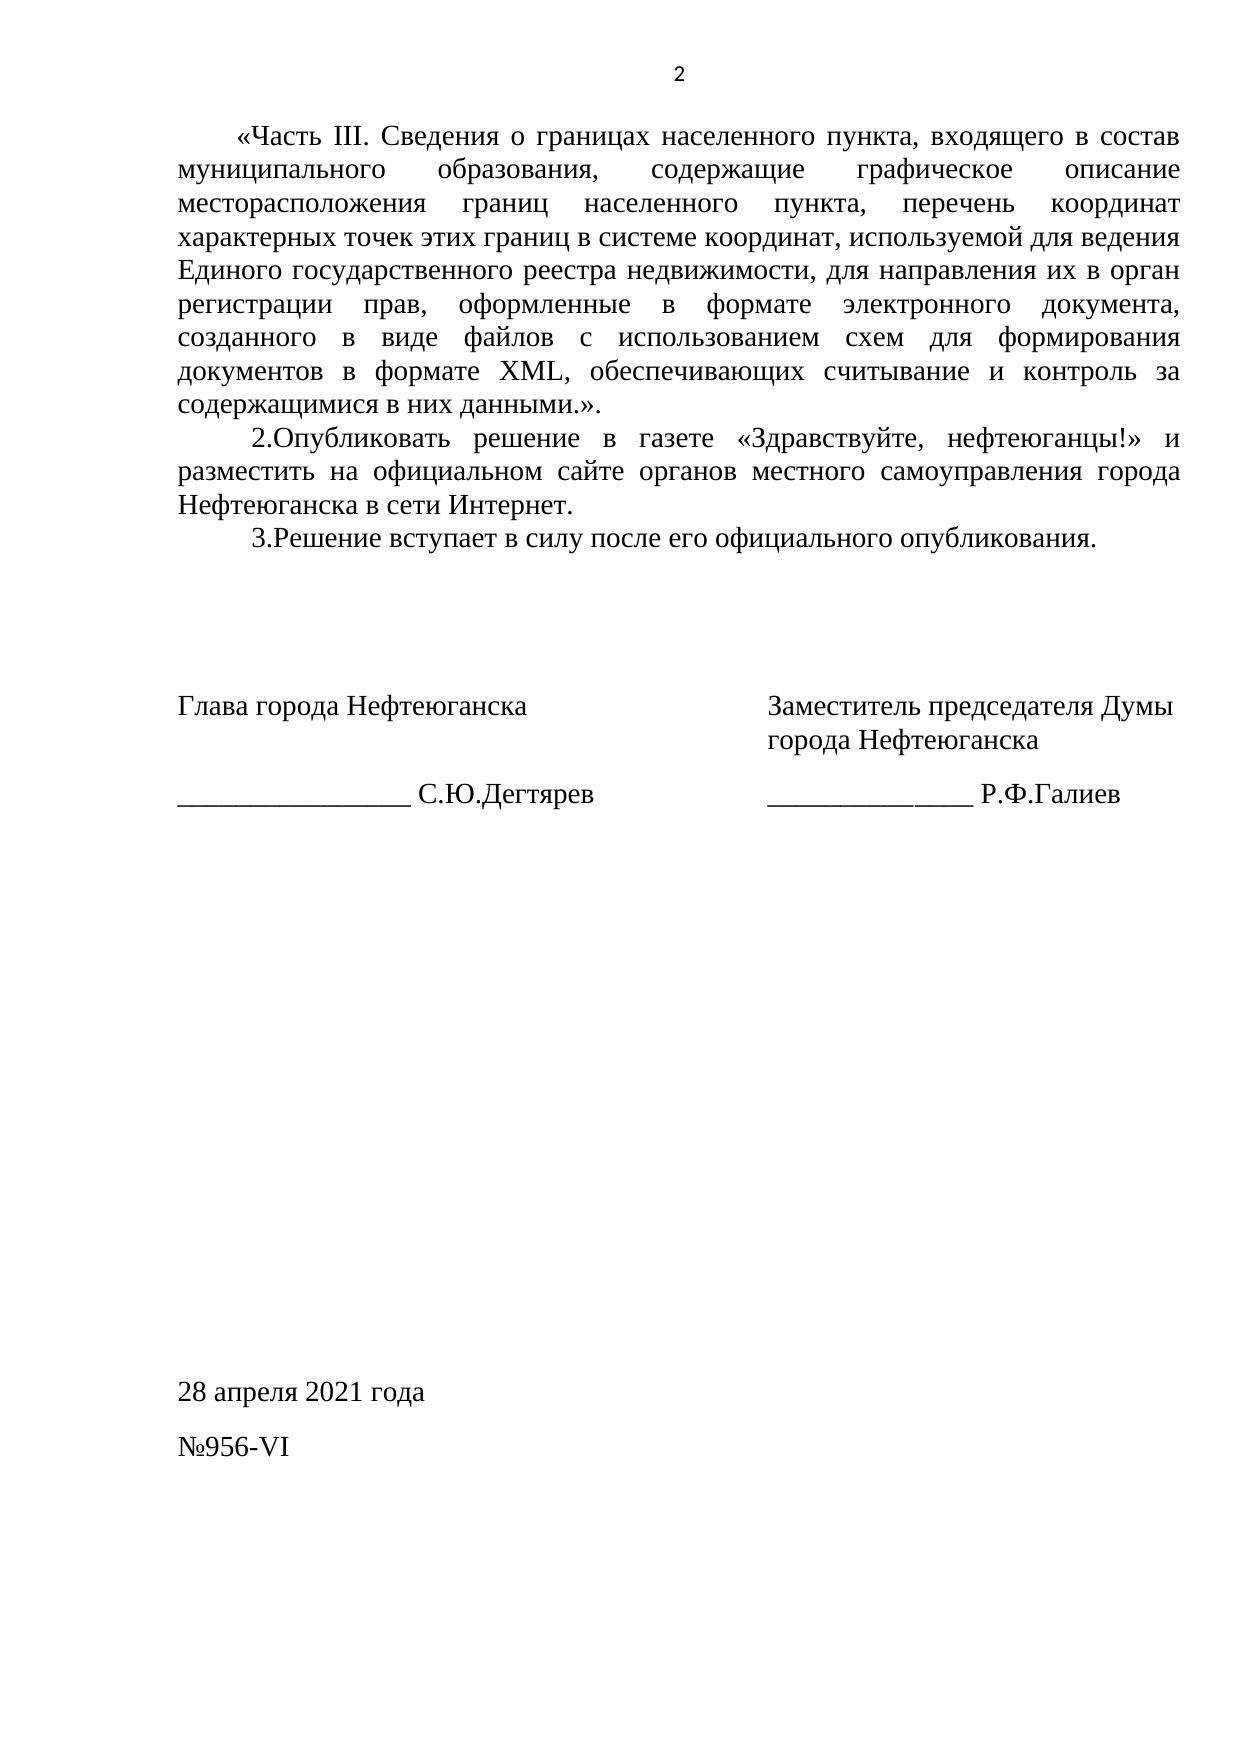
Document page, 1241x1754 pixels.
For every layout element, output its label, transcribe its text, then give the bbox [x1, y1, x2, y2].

text 2.Опубликовать решение в газете «Здравствуйте, нефтеюганцы!» и разместить на официальном сайте органов местного самоуправления города Нефтеюганска в сети Интернет. [177, 420, 1181, 521]
text №956-VI [177, 1429, 1181, 1462]
text 3.Решение вступает в силу после его официального опубликования. [177, 521, 1181, 554]
text города Нефтеюганска [177, 722, 1181, 755]
text Глава города Нефтеюганска Заместитель председателя Думы [177, 688, 1181, 722]
text ________________ С.Ю.Дегтярев __________ ____ Р.Ф.Галиев [177, 776, 1181, 810]
text «Часть III. Сведения о границах населенного пункта, входящего в состав муниципального образования, содержащие графическое описание месторасположения границ населенного пункта, перечень координат характерных точек этих границ в системе координат, используемой для ведения Единого государственного реестра недвижимости, для направления их в орган регистрации прав, оформленные в формате электронного документа, созданного в виде файлов с использованием схем для формирования документов в формате XML, обеспечивающих считывание и контроль за содержащимися в них данными.». [177, 118, 1181, 420]
text 28 апреля 2021 года [177, 1374, 1181, 1408]
